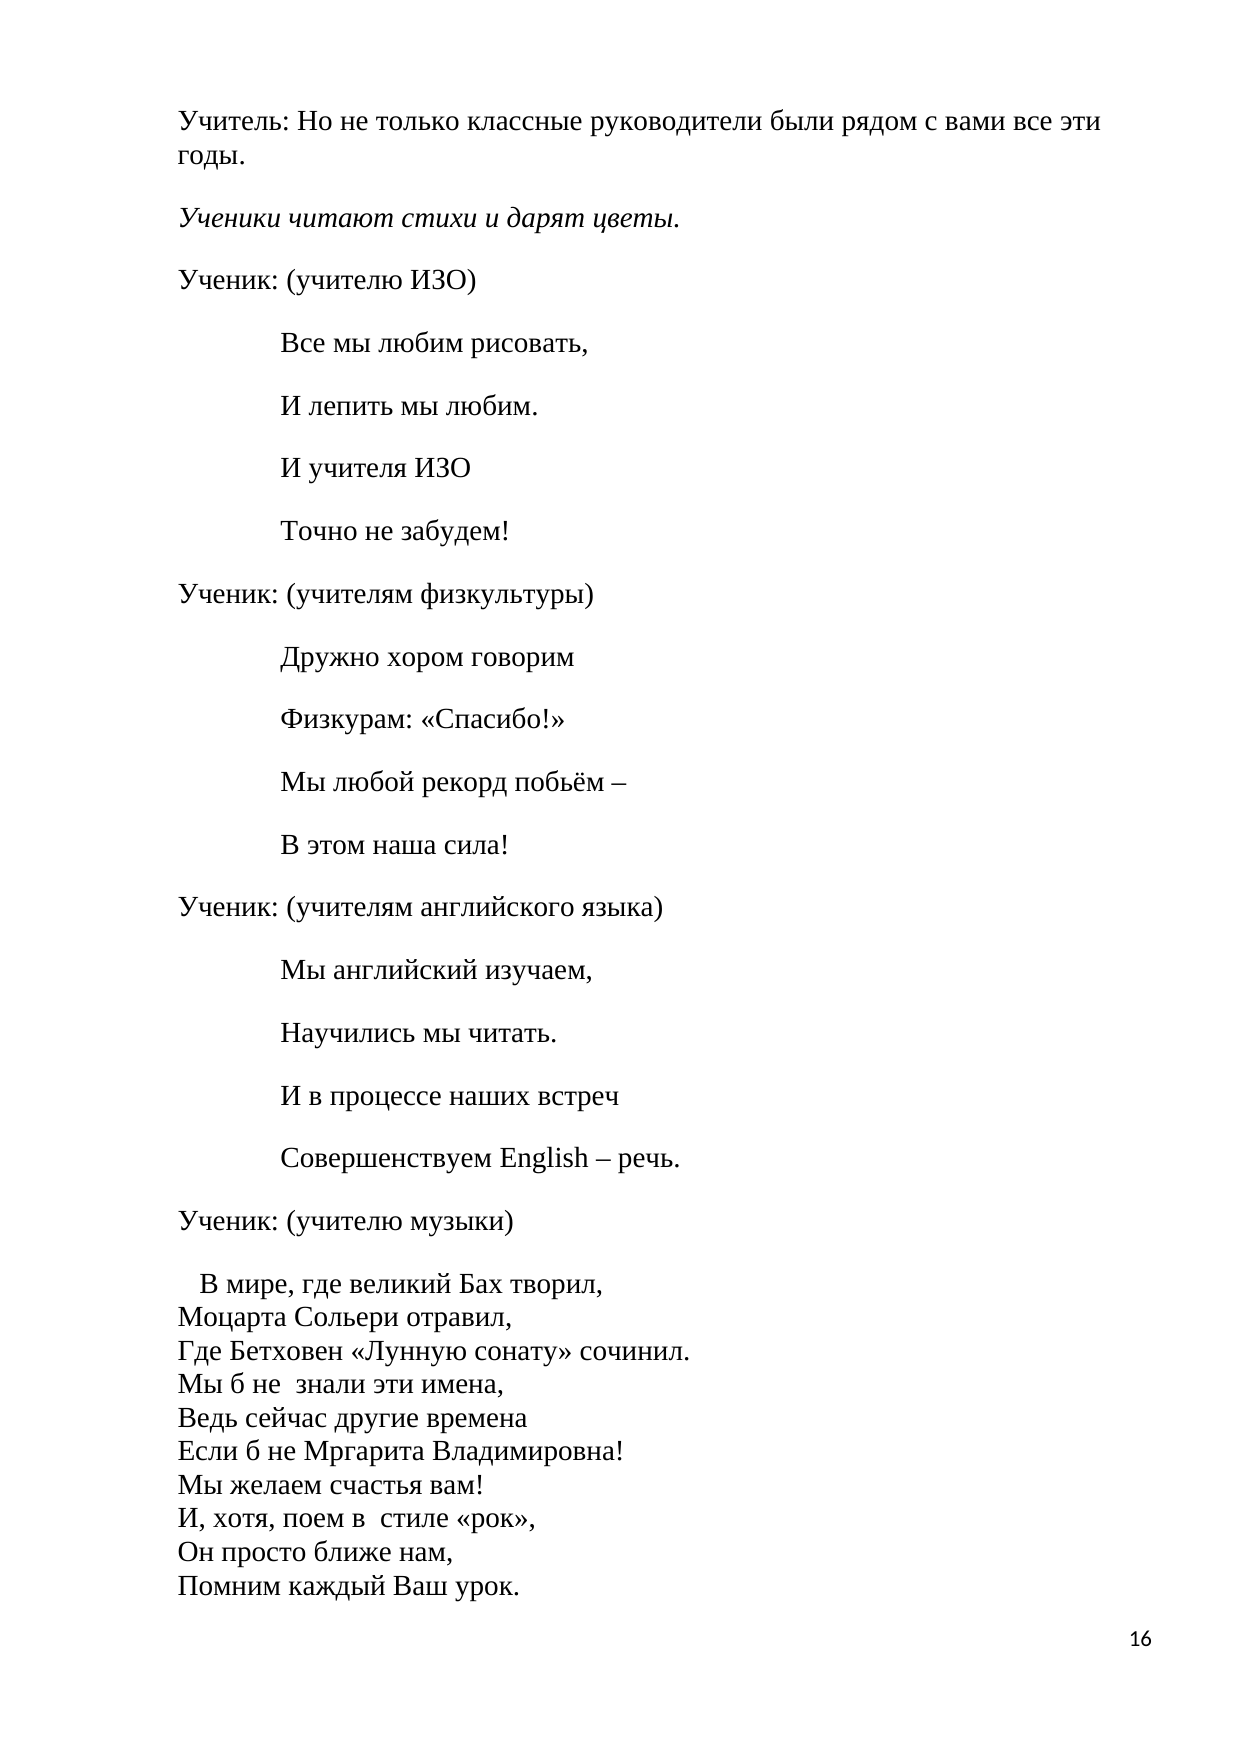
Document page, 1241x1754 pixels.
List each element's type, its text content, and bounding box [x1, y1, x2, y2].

text Физкурам: «Спасибо!» [177, 701, 1152, 735]
text Ученик: (учителю ИЗО) [177, 262, 1152, 296]
text Ученик: (учителям физкультуры) [177, 576, 1152, 609]
text В этом наша сила! [177, 827, 1152, 860]
text Мы б не знали эти имена, [177, 1366, 1152, 1400]
text И учителя ИЗО [177, 451, 1152, 484]
text Учитель: Но не только классные руководители были рядом с вами все эти годы. [177, 103, 1152, 171]
text Точно не забудем! [177, 513, 1152, 547]
text Научились мы читать. [177, 1015, 1152, 1048]
text Где Бетховен «Лунную сонату» сочинил. [177, 1333, 1152, 1366]
text Помним каждый Ваш урок. [177, 1568, 1152, 1601]
text Ведь сейчас другие времена [177, 1400, 1152, 1433]
text Совершенствуем English – речь. [177, 1140, 1152, 1174]
text Он просто ближе нам, [177, 1534, 1152, 1568]
text И, хотя, поем в стиле «рок», [177, 1501, 1152, 1534]
text Ученик: (учителю музыки) [177, 1203, 1152, 1237]
text Дружно хором говорим [177, 639, 1152, 672]
text Мы английский изучаем, [177, 952, 1152, 986]
text Мы желаем счастья вам! [177, 1467, 1152, 1501]
text В мире, где великий Бах творил, [177, 1266, 1152, 1299]
text Моцарта Сольери отравил, [177, 1299, 1152, 1333]
text Мы любой рекорд побьём – [177, 764, 1152, 798]
text Если б не Мргарита Владимировна! [177, 1433, 1152, 1467]
text И лепить мы любим. [177, 388, 1152, 421]
text Ученик: (учителям английского языка) [177, 889, 1152, 923]
text Все мы любим рисовать, [177, 325, 1152, 359]
text И в процессе наших встреч [177, 1078, 1152, 1111]
text Ученики читают стихи и дарят цветы. [177, 200, 1152, 233]
